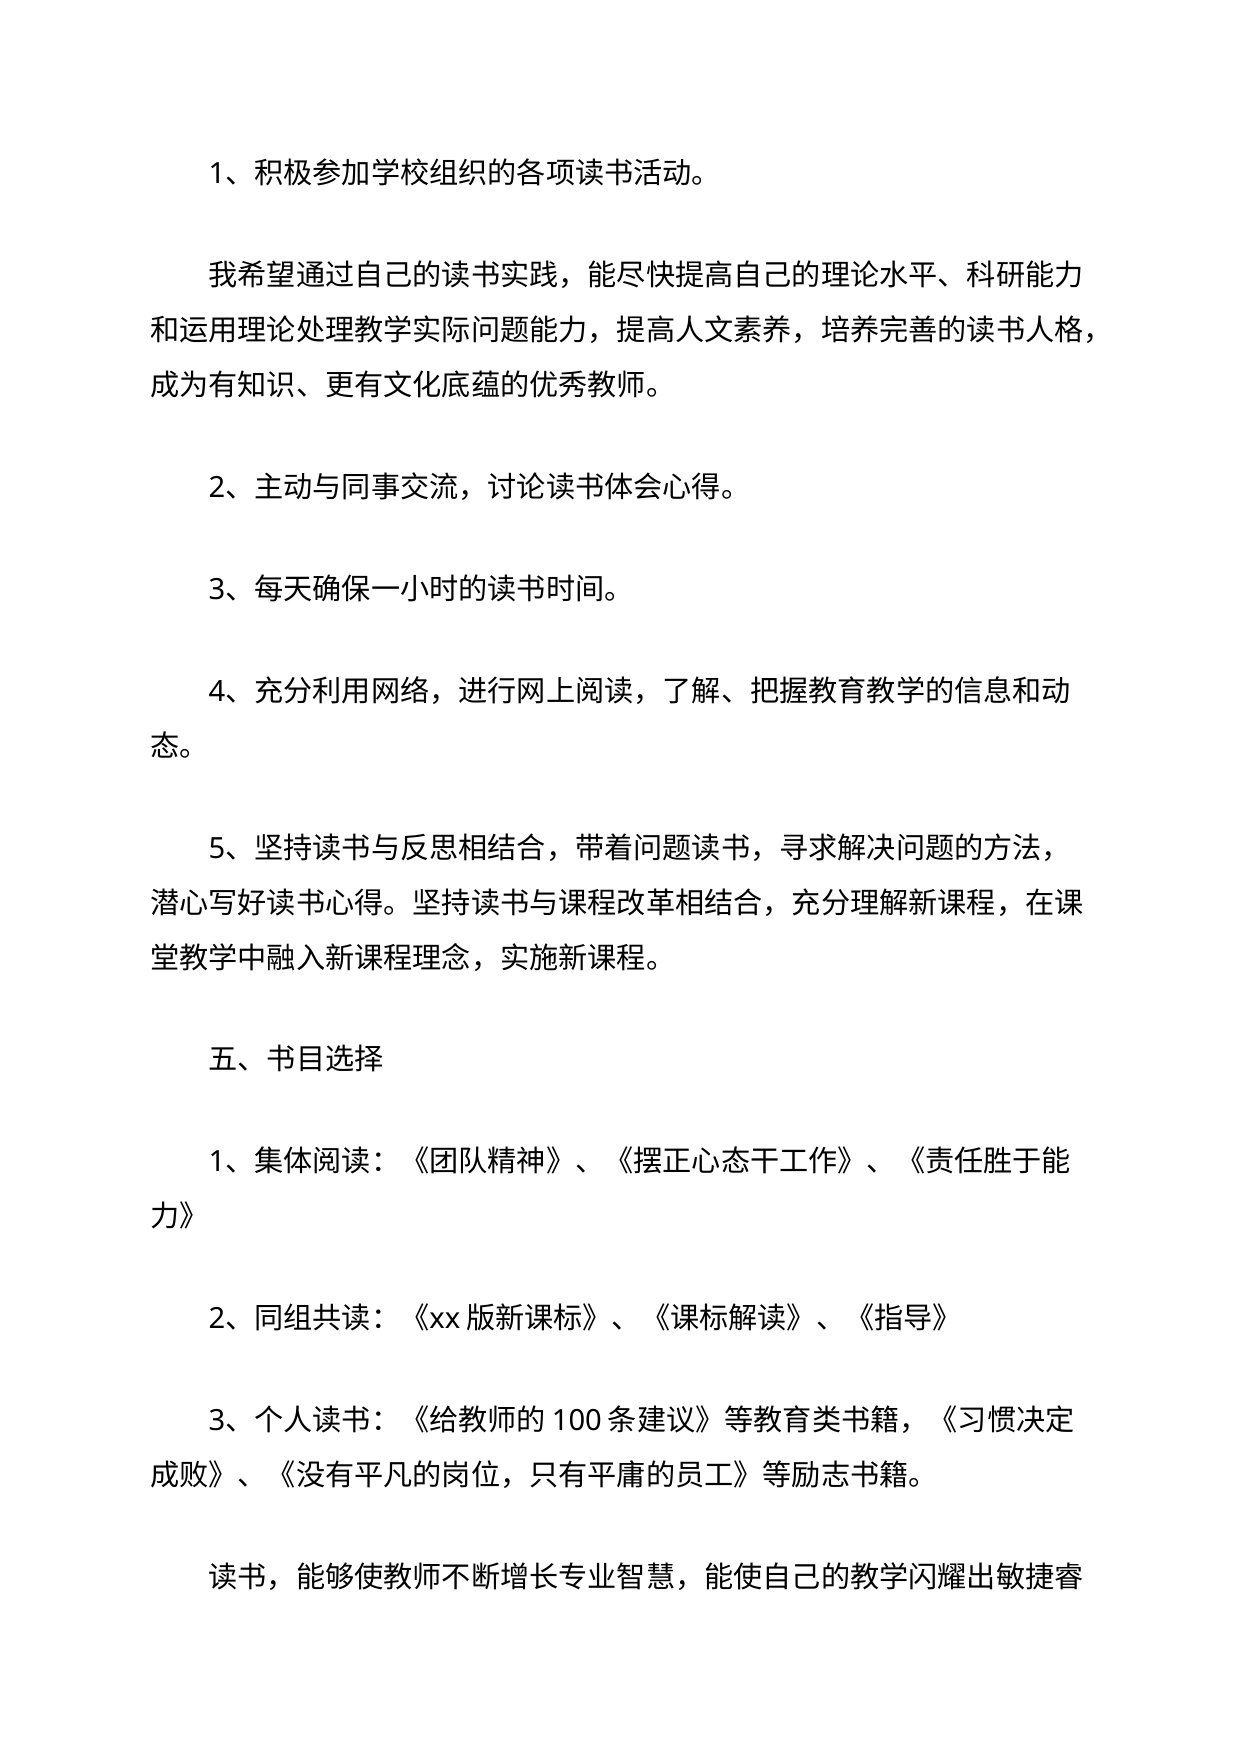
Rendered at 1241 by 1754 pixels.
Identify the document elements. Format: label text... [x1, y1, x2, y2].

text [150, 1553, 1090, 1596]
text 3、个人读书：《给教师的100条建议》等教育类书籍，《习惯决定成败》、《没有平凡的岗位，只有平庸的员工》等励志书籍。 [150, 1396, 1090, 1494]
text 我希望通过自己的读书实践，能尽快提高自己的理论水平、科研能力和运用理论处理教学实际问题能力，提高人文素养，培养完善的读书人格，成为有知识、更有文化底蕴的优秀教师。 [150, 252, 1090, 404]
text 5、坚持读书与反思相结合，带着问题读书，寻求解决问题的方法，潜心写好读书心得。坚持读书与课程改革相结合，充分理解新课程，在课堂教学中融入新课程理念，实施新课程。 [150, 824, 1090, 976]
text 2、主动与同事交流，讨论读书体会心得。 [150, 463, 1090, 506]
text 2、同组共读：《xx版新课标》、《课标解读》、《指导》 [150, 1294, 1090, 1337]
text 1、集体阅读：《团队精神》、《摆正心态干工作》、《责任胜于能力》 [150, 1138, 1090, 1235]
text 3、每天确保一小时的读书时间。 [150, 566, 1090, 608]
text 五、书目选择 [150, 1036, 1090, 1078]
text 1、积极参加学校组织的各项读书活动。 [150, 150, 1090, 192]
text 4、充分利用网络，进行网上阅读，了解、把握教育教学的信息和动态。 [150, 667, 1090, 765]
